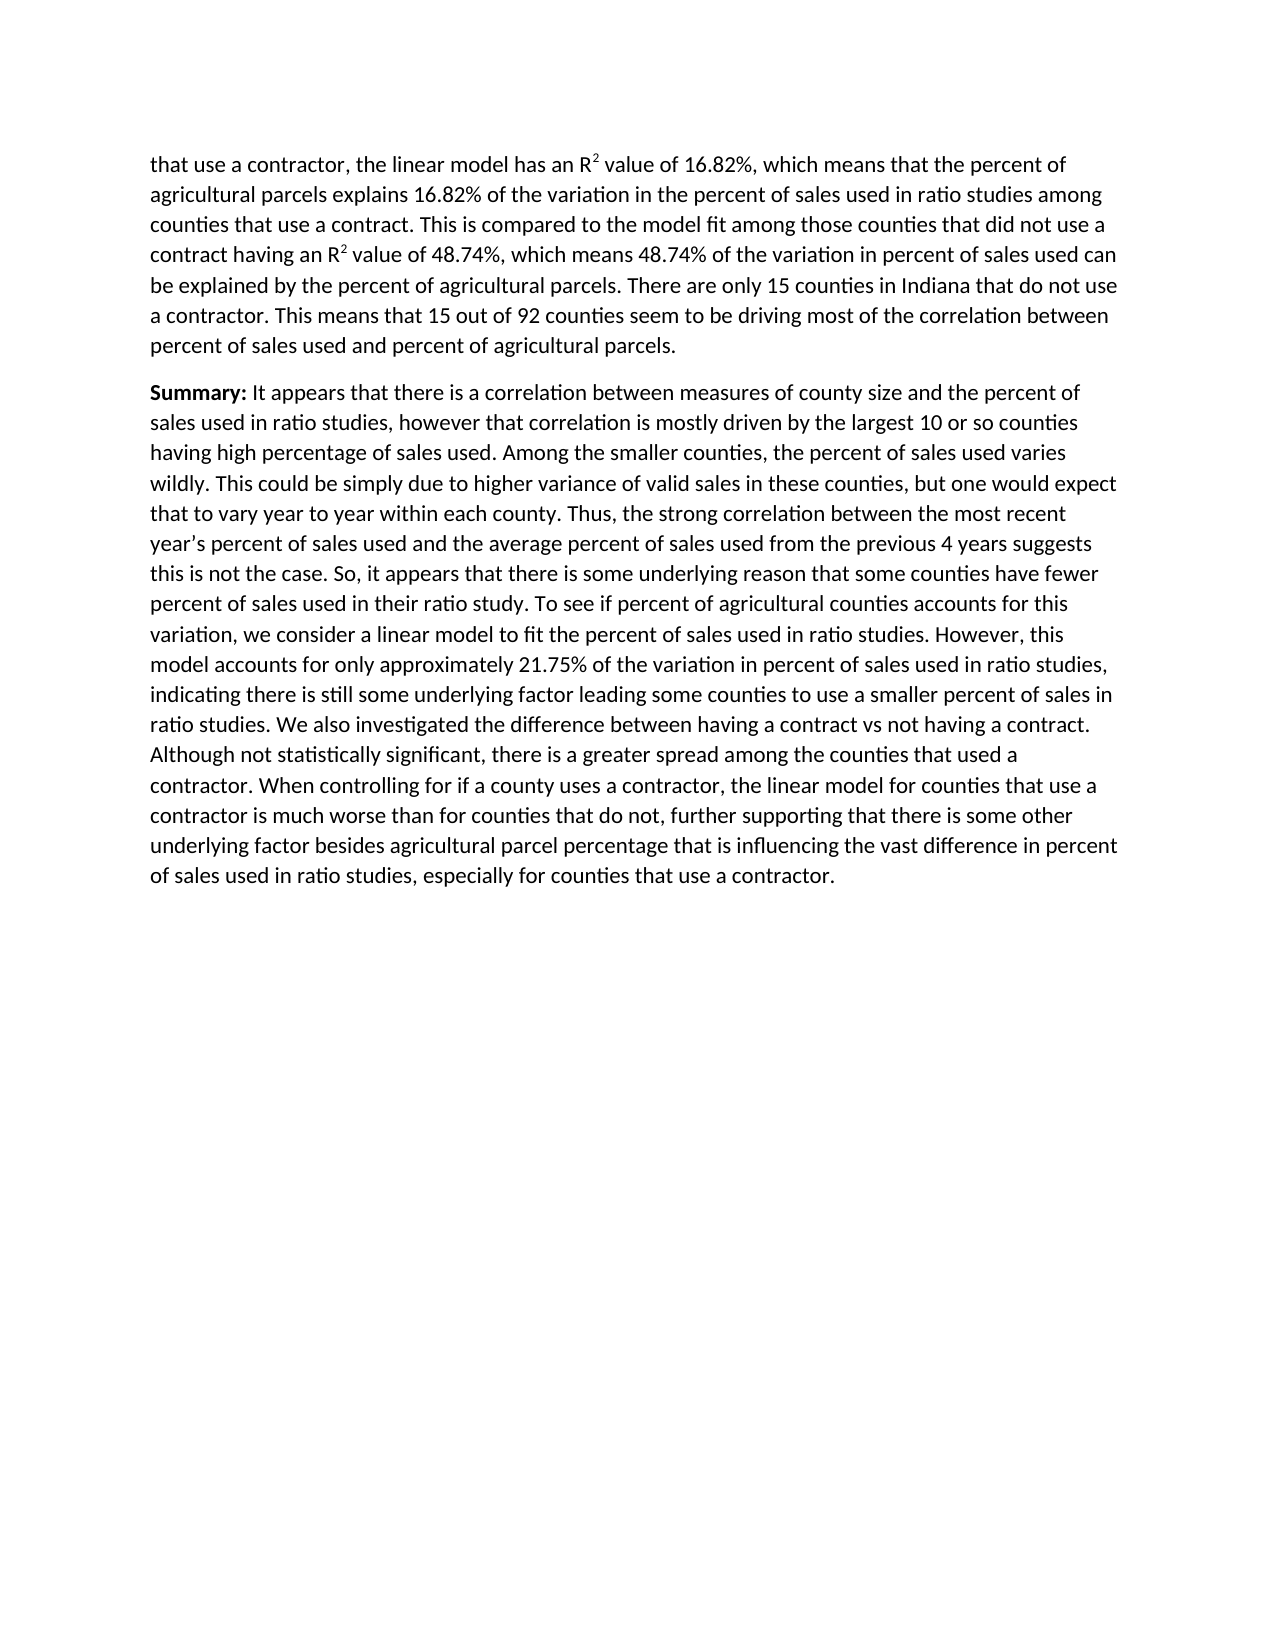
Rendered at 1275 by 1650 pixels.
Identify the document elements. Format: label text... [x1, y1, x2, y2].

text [150, 150, 1125, 359]
text Summary: It appears that there is a correlation between measures of county size and the percent of sales used in ratio studies, however that correlation is mostly driven by the largest 10 or so counties having high percentage of sales used. Among the smaller counties, the percent of sales used varies wildly. This could be simply due to higher variance of valid sales in these counties, but one would expect that to vary year to year within each county. Thus, the strong correlation between the most recent year’s percent of sales used and the average percent of sales used from the previous 4 years suggests this is not the case. So, it appears that there is some underlying reason that some counties have fewer percent of sales used in their ratio study. To see if percent of agricultural counties accounts for this variation, we consider a linear model to fit the percent of sales used in ratio studies. However, this model accounts for only approximately 21.75% of the variation in percent of sales used in ratio studies, indicating there is still some underlying factor leading some counties to use a smaller percent of sales in ratio studies. We also investigated the difference between having a contract vs not having a contract. Although not statistically significant, there is a greater spread among the counties that used a contractor. When controlling for if a county uses a contractor, the linear model for counties that use a contractor is much worse than for counties that do not, further supporting that there is some other underlying factor besides agricultural parcel percentage that is influencing the vast difference in percent of sales used in ratio studies, especially for counties that use a contractor. [150, 378, 1125, 889]
